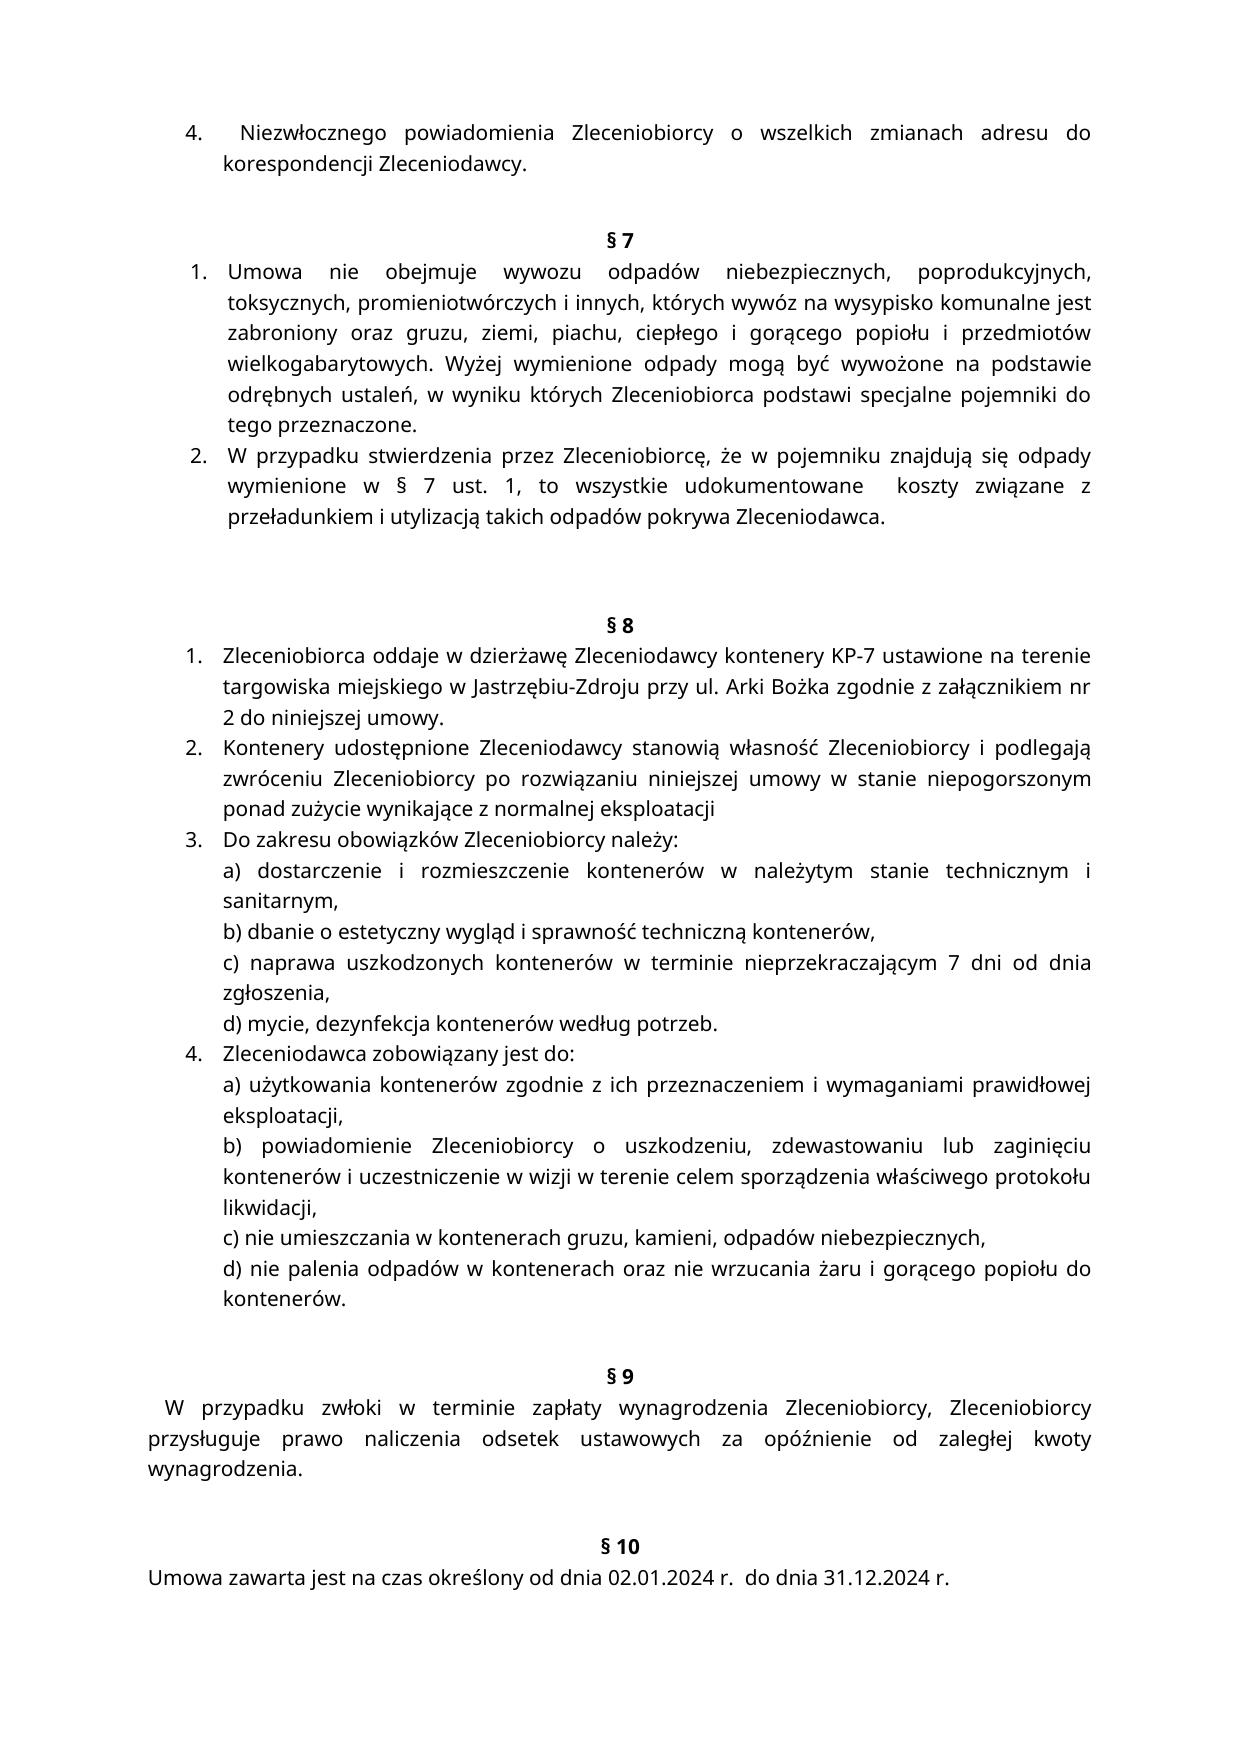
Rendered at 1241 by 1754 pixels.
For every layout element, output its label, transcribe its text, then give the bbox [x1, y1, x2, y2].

text W przypadku zwłoki w terminie zapłaty wynagrodzenia Zleceniobiorcy, Zleceniobiorcy przysługuje prawo naliczenia odsetek ustawowych za opóźnienie od zaległej kwoty wynagrodzenia. [148, 1393, 1092, 1483]
list b) dbanie o estetyczny wygląd i sprawność techniczną kontenerów, [223, 917, 1092, 946]
list Do zakresu obowiązków Zleceniobiorcy należy: [185, 825, 1092, 854]
list b) powiadomienie Zleceniobiorcy o uszkodzeniu, zdewastowaniu lub zaginięciu kontenerów i uczestniczenie w wizji w terenie celem sporządzenia właściwego protokołu likwidacji, [223, 1131, 1092, 1221]
list d) mycie, dezynfekcja kontenerów według potrzeb. [223, 1009, 1092, 1037]
list Zleceniobiorca oddaje w dzierżawę Zleceniodawcy kontenery KP-7 ustawione na terenie targowiska miejskiego w Jastrzębiu-Zdroju przy ul. Arki Bożka zgodnie z załącznikiem nr 2 do niniejszej umowy. [185, 641, 1092, 731]
list Kontenery udostępnione Zleceniodawcy stanowią własność Zleceniobiorcy i podlegają zwróceniu Zleceniobiorcy po rozwiązaniu niniejszej umowy w stanie niepogorszonym ponad zużycie wynikające z normalnej eksploatacji [185, 733, 1092, 823]
text § 10 [148, 1532, 1092, 1561]
list c) nie umieszczania w kontenerach gruzu, kamieni, odpadów niebezpiecznych, [223, 1223, 1092, 1252]
list c) naprawa uszkodzonych kontenerów w terminie nieprzekraczającym 7 dni od dnia zgłoszenia, [223, 948, 1092, 1007]
list Zleceniodawca zobowiązany jest do: [185, 1039, 1092, 1068]
list Umowa nie obejmuje wywozu odpadów niebezpiecznych, poprodukcyjnych, toksycznych, promieniotwórczych i innych, których wywóz na wysypisko komunalne jest zabroniony oraz gruzu, ziemi, piachu, ciepłego i gorącego popiołu i przedmiotów wielkogabarytowych. Wyżej wymienione odpady mogą być wywożone na podstawie odrębnych ustaleń, w wyniku których Zleceniobiorca podstawi specjalne pojemniki do tego przeznaczone. [190, 257, 1092, 439]
list d) nie palenia odpadów w kontenerach oraz nie wrzucania żaru i gorącego popiołu do kontenerów. [223, 1254, 1092, 1313]
list Niezwłocznego powiadomienia Zleceniobiorcy o wszelkich zmianach adresu do korespondencji Zleceniodawcy. [185, 118, 1092, 177]
text § 9 [148, 1362, 1092, 1391]
text § 8 [148, 611, 1092, 639]
list a) użytkowania kontenerów zgodnie z ich przeznaczeniem i wymaganiami prawidłowej eksploatacji, [223, 1070, 1092, 1129]
text § 7 [148, 227, 1092, 255]
list a) dostarczenie i rozmieszczenie kontenerów w należytym stanie technicznym i sanitarnym, [223, 856, 1092, 915]
list W przypadku stwierdzenia przez Zleceniobiorcę, że w pojemniku znajdują się odpady wymienione w § 7 ust. 1, to wszystkie udokumentowane koszty związane z przeładunkiem i utylizacją takich odpadów pokrywa Zleceniodawca. [190, 441, 1092, 531]
text Umowa zawarta jest na czas określony od dnia 02.01.2024 r. do dnia 31.12.2024 r. [148, 1563, 1092, 1591]
